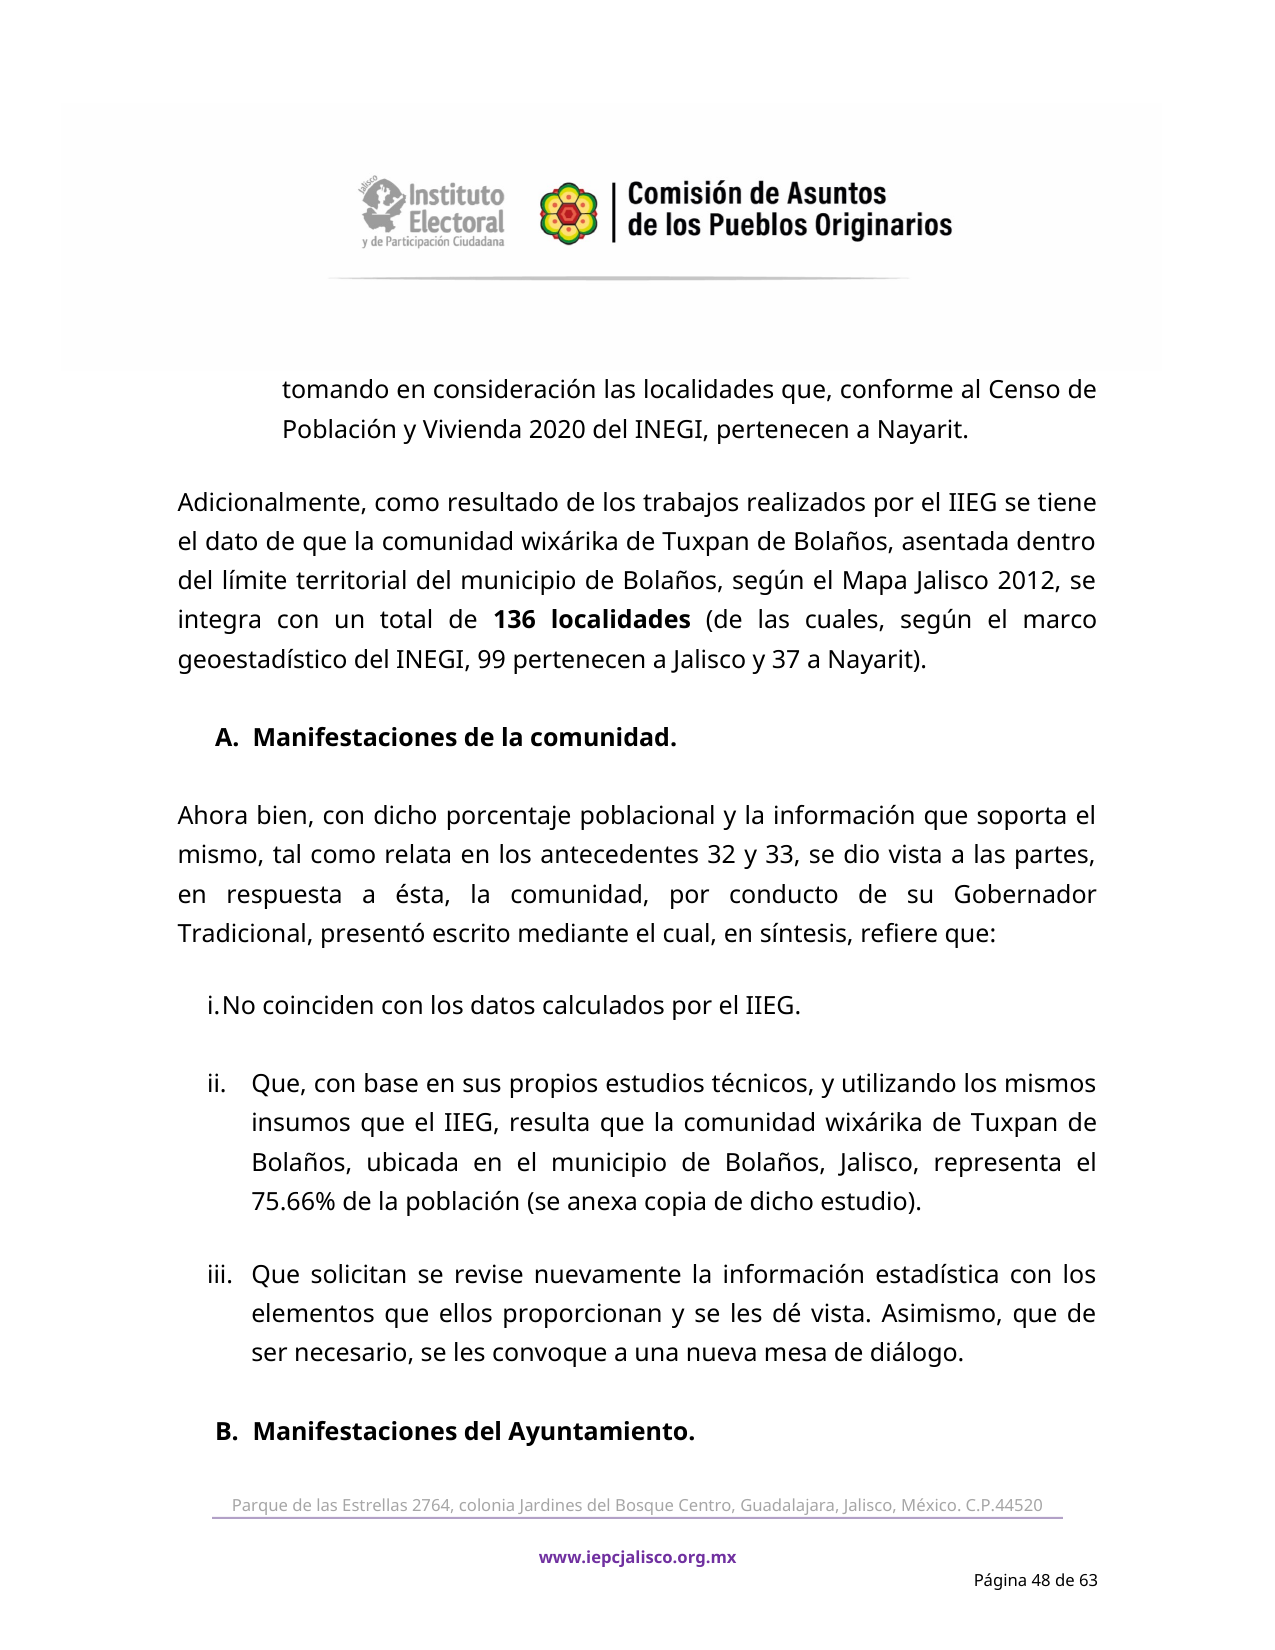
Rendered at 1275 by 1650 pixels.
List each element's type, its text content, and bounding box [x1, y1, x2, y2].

list Que, con base en sus propios estudios técnicos, y utilizando los mismos insumos que el IIEG, resulta que la comunidad wixárika de Tuxpan de Bolaños, ubicada en el municipio de Bolaños, Jalisco, representa el 75.66% de la población (se anexa copia de dicho estudio). [207, 1066, 1098, 1217]
text Adicionalmente, como resultado de los trabajos realizados por el IIEG se tiene el dato de que la comunidad wixárika de Tuxpan de Bolaños, asentada dentro del límite territorial del municipio de Bolaños, según el Mapa Jalisco 2012, se integra con un total de 136 localidades (de las cuales, según el marco geoestadístico del INEGI, 99 pertenecen a Jalisco y 37 a Nayarit). [177, 484, 1098, 675]
list Manifestaciones de la comunidad. [215, 719, 1098, 754]
text Ahora bien, con dicho porcentaje poblacional y la información que soporta el mismo, tal como relata en los antecedentes 32 y 33, se dio vista a las partes, en respuesta a ésta, la comunidad, por conducto de su Gobernador Tradicional, presentó escrito mediante el cual, en síntesis, refiere que: [177, 798, 1098, 949]
list Que solicitan se revise nuevamente la información estadística con los elementos que ellos proporcionan y se les dé vista. Asimismo, que de ser necesario, se les convoque a una nueva mesa de diálogo. [207, 1257, 1098, 1369]
picture [61, 103, 1165, 373]
list Manifestaciones del Ayuntamiento. [215, 1413, 1098, 1447]
list No coinciden con los datos calculados por el IIEG. [207, 988, 1098, 1022]
